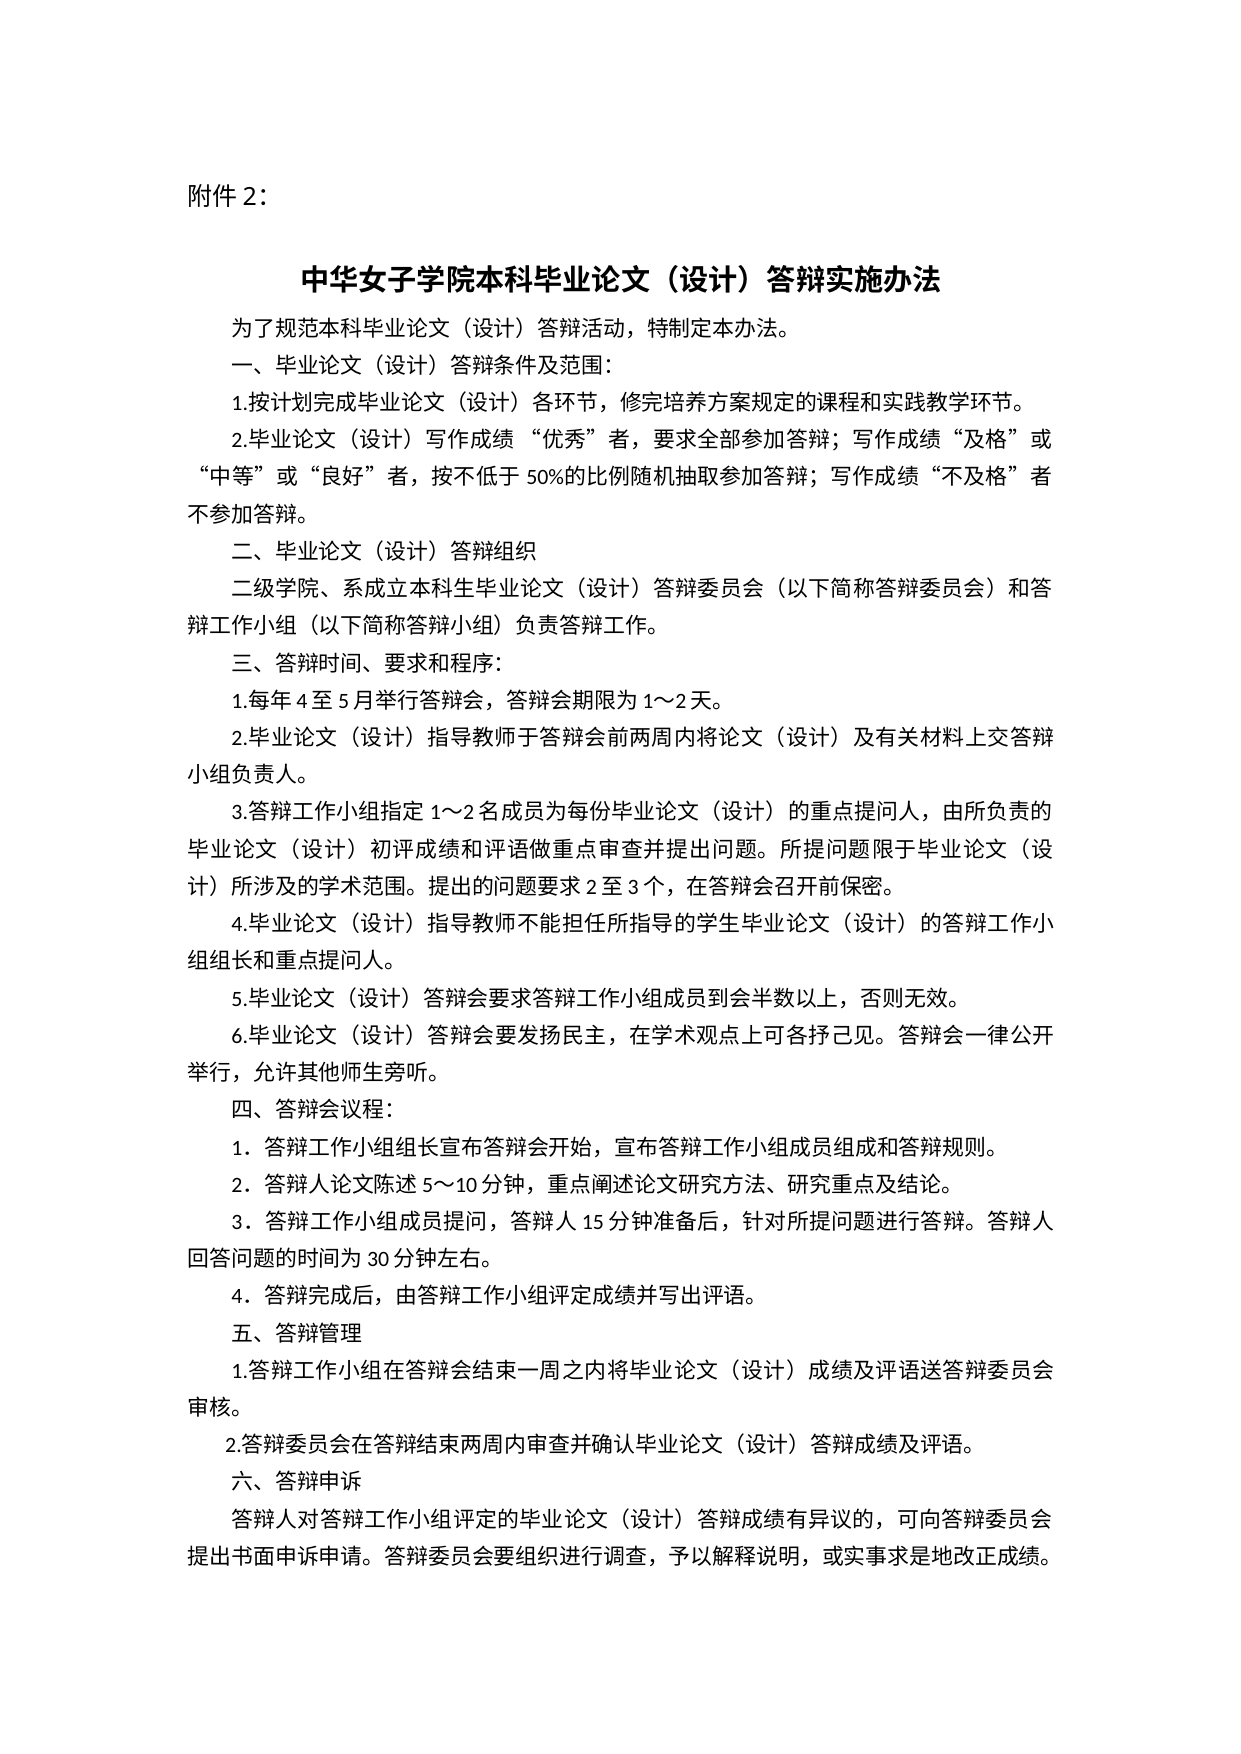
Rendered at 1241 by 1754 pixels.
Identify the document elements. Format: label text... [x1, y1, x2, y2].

text 答辩人对答辩工作小组评定的毕业论文（设计）答辩成绩有异议的，可向答辩委员会提出书面申诉申请。答辩委员会要组织进行调查，予以解释说明，或实事求是地改正成绩。 [187, 1501, 1054, 1571]
text 3．答辩工作小组成员提问，答辩人15分钟准备后，针对所提问题进行答辩。答辩人回答问题的时间为30分钟左右。 [187, 1203, 1054, 1273]
text 4．答辩完成后，由答辩工作小组评定成绩并写出评语。 [187, 1278, 1054, 1310]
text 一、毕业论文（设计）答辩条件及范围： [187, 347, 1054, 380]
text 2.毕业论文（设计）写作成绩 “优秀”者，要求全部参加答辩；写作成绩“及格”或“中等”或“良好”者，按不低于50%的比例随机抽取参加答辩；写作成绩“不及格”者不参加答辩。 [187, 422, 1054, 529]
text 四、答辩会议程： [187, 1092, 1054, 1124]
text 附件2： [187, 162, 1053, 227]
text 2．答辩人论文陈述5～10分钟，重点阐述论文研究方法、研究重点及结论。 [187, 1166, 1054, 1199]
text 1.按计划完成毕业论文（设计）各环节，修完培养方案规定的课程和实践教学环节。 [187, 384, 1054, 417]
text 二级学院、系成立本科生毕业论文（设计）答辩委员会（以下简称答辩委员会）和答辩工作小组（以下简称答辩小组）负责答辩工作。 [187, 571, 1054, 640]
text 2.答辩委员会在答辩结束两周内审查并确认毕业论文（设计）答辩成绩及评语。 [187, 1427, 1054, 1459]
text 1.答辩工作小组在答辩会结束一周之内将毕业论文（设计）成绩及评语送答辩委员会审核。 [187, 1352, 1054, 1422]
text 1．答辩工作小组组长宣布答辩会开始，宣布答辩工作小组成员组成和答辩规则。 [187, 1129, 1054, 1162]
text 5.毕业论文（设计）答辩会要求答辩工作小组成员到会半数以上，否则无效。 [187, 980, 1054, 1013]
text 六、答辩申诉 [187, 1464, 1054, 1496]
text 二、毕业论文（设计）答辩组织 [187, 533, 1054, 566]
text 1.每年4至5月举行答辩会，答辩会期限为1～2天。 [187, 682, 1054, 715]
text 3.答辩工作小组指定1～2名成员为每份毕业论文（设计）的重点提问人，由所负责的毕业论文（设计）初评成绩和评语做重点审查并提出问题。所提问题限于毕业论文（设计）所涉及的学术范围。提出的问题要求2至3个，在答辩会召开前保密。 [187, 794, 1054, 901]
text 五、答辩管理 [187, 1315, 1054, 1348]
text 中华女子学院本科毕业论文（设计）答辩实施办法 [187, 245, 1054, 310]
text 6.毕业论文（设计）答辩会要发扬民主，在学术观点上可各抒己见。答辩会一律公开举行，允许其他师生旁听。 [187, 1017, 1054, 1087]
text 2.毕业论文（设计）指导教师于答辩会前两周内将论文（设计）及有关材料上交答辩小组负责人。 [187, 719, 1054, 789]
text 三、答辩时间、要求和程序： [187, 645, 1054, 678]
text 为了规范本科毕业论文（设计）答辩活动，特制定本办法。 [187, 310, 1054, 343]
text 4.毕业论文（设计）指导教师不能担任所指导的学生毕业论文（设计）的答辩工作小组组长和重点提问人。 [187, 906, 1054, 976]
